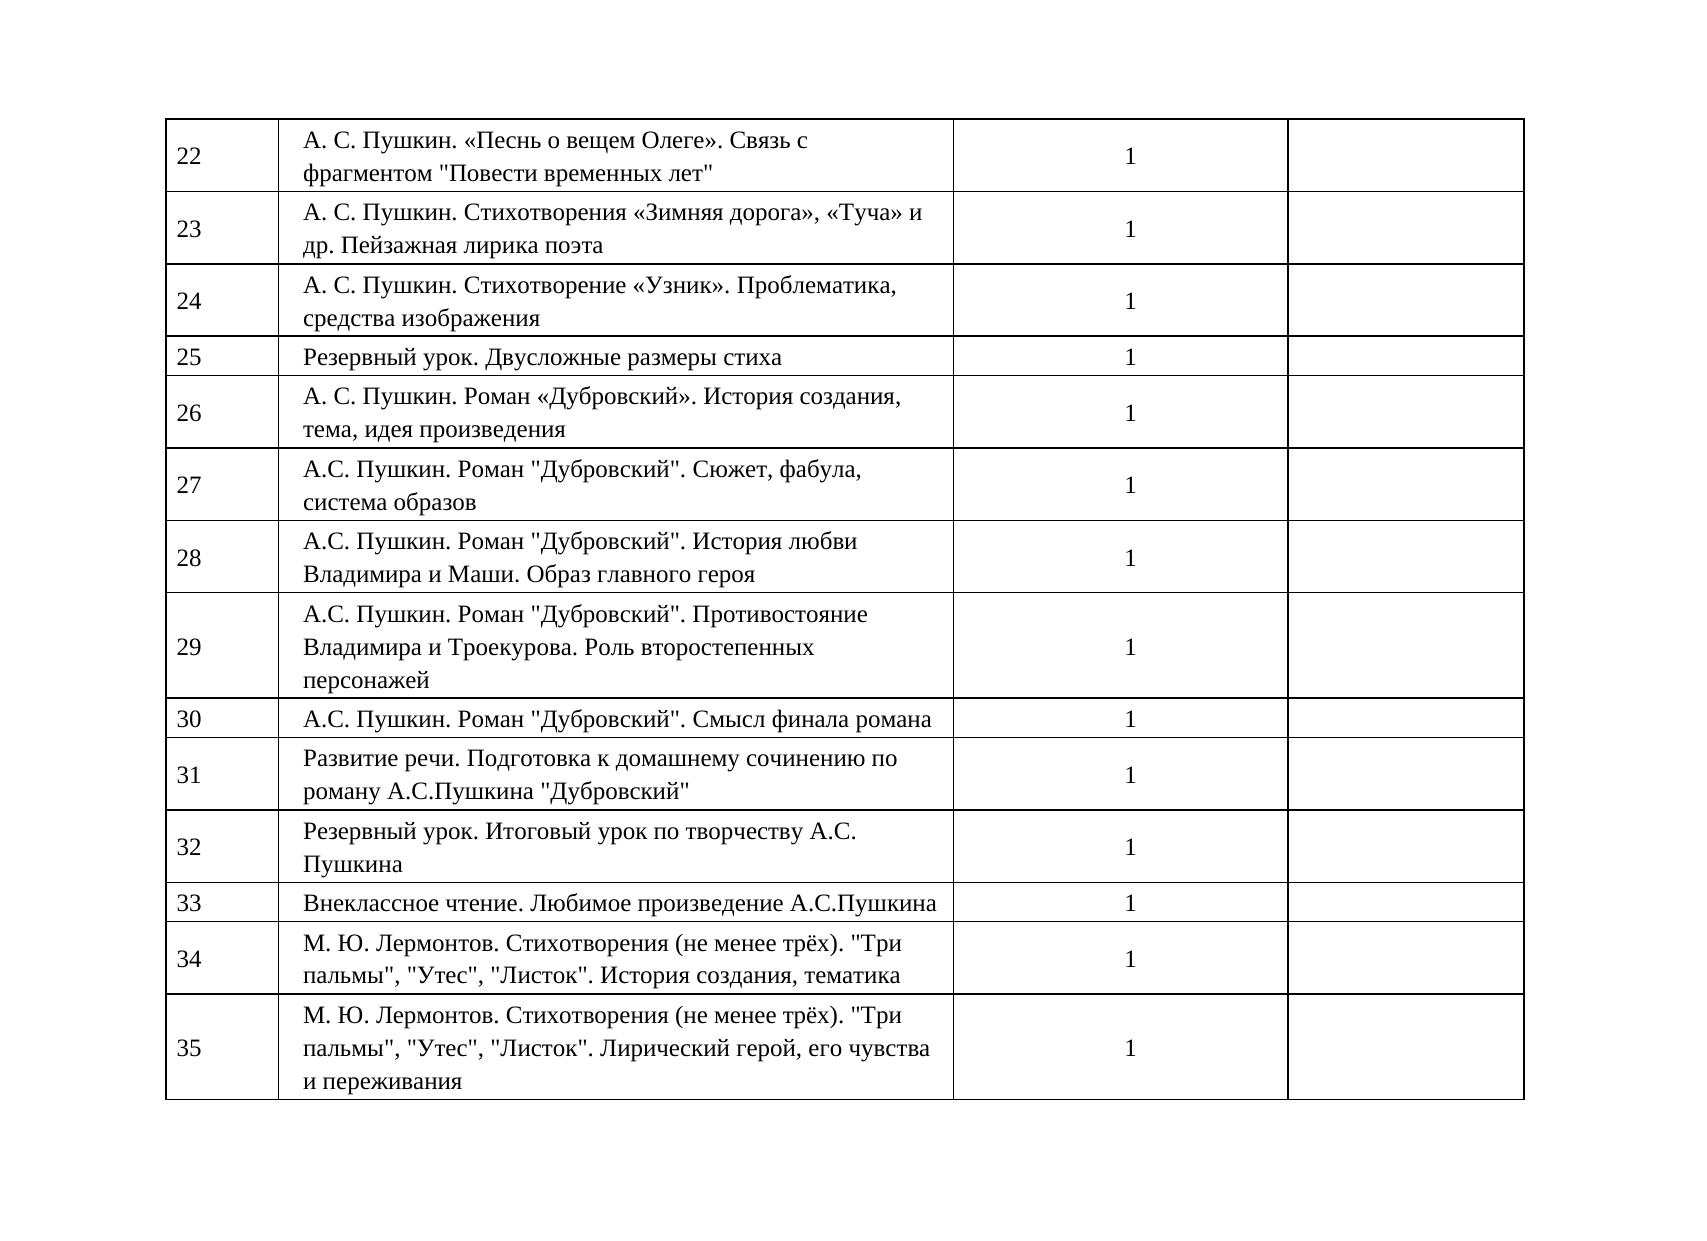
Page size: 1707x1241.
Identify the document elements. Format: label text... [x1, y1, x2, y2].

table_cell А.С. Пушкин. Роман "Дубровский". Смысл финала романа [279, 699, 953, 737]
table_cell [1289, 738, 1523, 809]
table_cell [1289, 922, 1523, 993]
table_cell 1 [954, 449, 1287, 519]
table_cell М. Ю. Лермонтов. Стихотворения (не менее трёх). "Три пальмы", "Утес", "Листок". Лирический герой, его чувства и переживания [279, 995, 953, 1099]
table_cell 1 [954, 593, 1287, 697]
table_cell 1 [954, 738, 1287, 809]
table_cell [1289, 337, 1523, 375]
table_cell [1289, 265, 1523, 335]
table_cell 1 [954, 337, 1287, 375]
table_cell А.С. Пушкин. Роман "Дубровский". Сюжет, фабула, система образов [279, 449, 953, 519]
table_cell [1289, 192, 1523, 263]
table_cell Резервный урок. Двусложные размеры стиха [279, 337, 953, 375]
table_cell 1 [954, 265, 1287, 335]
table_cell А.С. Пушкин. Роман "Дубровский". Противостояние Владимира и Троекурова. Роль второстепенных персонажей [279, 593, 953, 697]
table_cell А. С. Пушкин. Роман «Дубровский». История создания, тема, идея произведения [279, 376, 953, 447]
table_cell 33 [167, 883, 278, 921]
table_cell [1289, 811, 1523, 881]
table_cell А. С. Пушкин. Стихотворение «Узник». Проблематика, средства изображения [279, 265, 953, 335]
table_cell [1289, 120, 1523, 191]
table_cell [1289, 376, 1523, 447]
table_cell Развитие речи. Подготовка к домашнему сочинению по роману А.С.Пушкина "Дубровский" [279, 738, 953, 809]
table_cell [1289, 449, 1523, 519]
table_cell А. С. Пушкин. Стихотворения «Зимняя дорога», «Туча» и др. Пейзажная лирика поэта [279, 192, 953, 263]
table_cell 23 [167, 192, 278, 263]
table_cell 24 [167, 265, 278, 335]
table_cell [1289, 521, 1523, 592]
table_cell [1289, 995, 1523, 1099]
table_cell [1289, 593, 1523, 697]
table_cell 22 [167, 120, 278, 191]
table_cell А.С. Пушкин. Роман "Дубровский". История любви Владимира и Маши. Образ главного героя [279, 521, 953, 592]
table_cell 1 [954, 883, 1287, 921]
table_cell 1 [954, 811, 1287, 881]
table_cell 30 [167, 699, 278, 737]
table_cell М. Ю. Лермонтов. Стихотворения (не менее трёх). "Три пальмы", "Утес", "Листок". История создания, тематика [279, 922, 953, 993]
table_cell [1289, 883, 1523, 921]
table_cell [1289, 699, 1523, 737]
table_cell 1 [954, 922, 1287, 993]
table_cell 1 [954, 995, 1287, 1099]
table_cell 1 [954, 376, 1287, 447]
table_cell 28 [167, 521, 278, 592]
table_cell 35 [167, 995, 278, 1099]
table_cell А. С. Пушкин. «Песнь о вещем Олеге». Связь с фрагментом "Повести временных лет" [279, 120, 953, 191]
table_cell Внеклассное чтение. Любимое произведение А.С.Пушкина [279, 883, 953, 921]
table_cell 25 [167, 337, 278, 375]
table_cell 31 [167, 738, 278, 809]
table_cell 26 [167, 376, 278, 447]
table_cell 27 [167, 449, 278, 519]
table_cell 1 [954, 521, 1287, 592]
table_cell 1 [954, 699, 1287, 737]
table_cell 29 [167, 593, 278, 697]
table_cell 1 [954, 120, 1287, 191]
table_cell Резервный урок. Итоговый урок по творчеству А.С. Пушкина [279, 811, 953, 881]
table_cell 1 [954, 192, 1287, 263]
table_cell 32 [167, 811, 278, 881]
table_cell 34 [167, 922, 278, 993]
